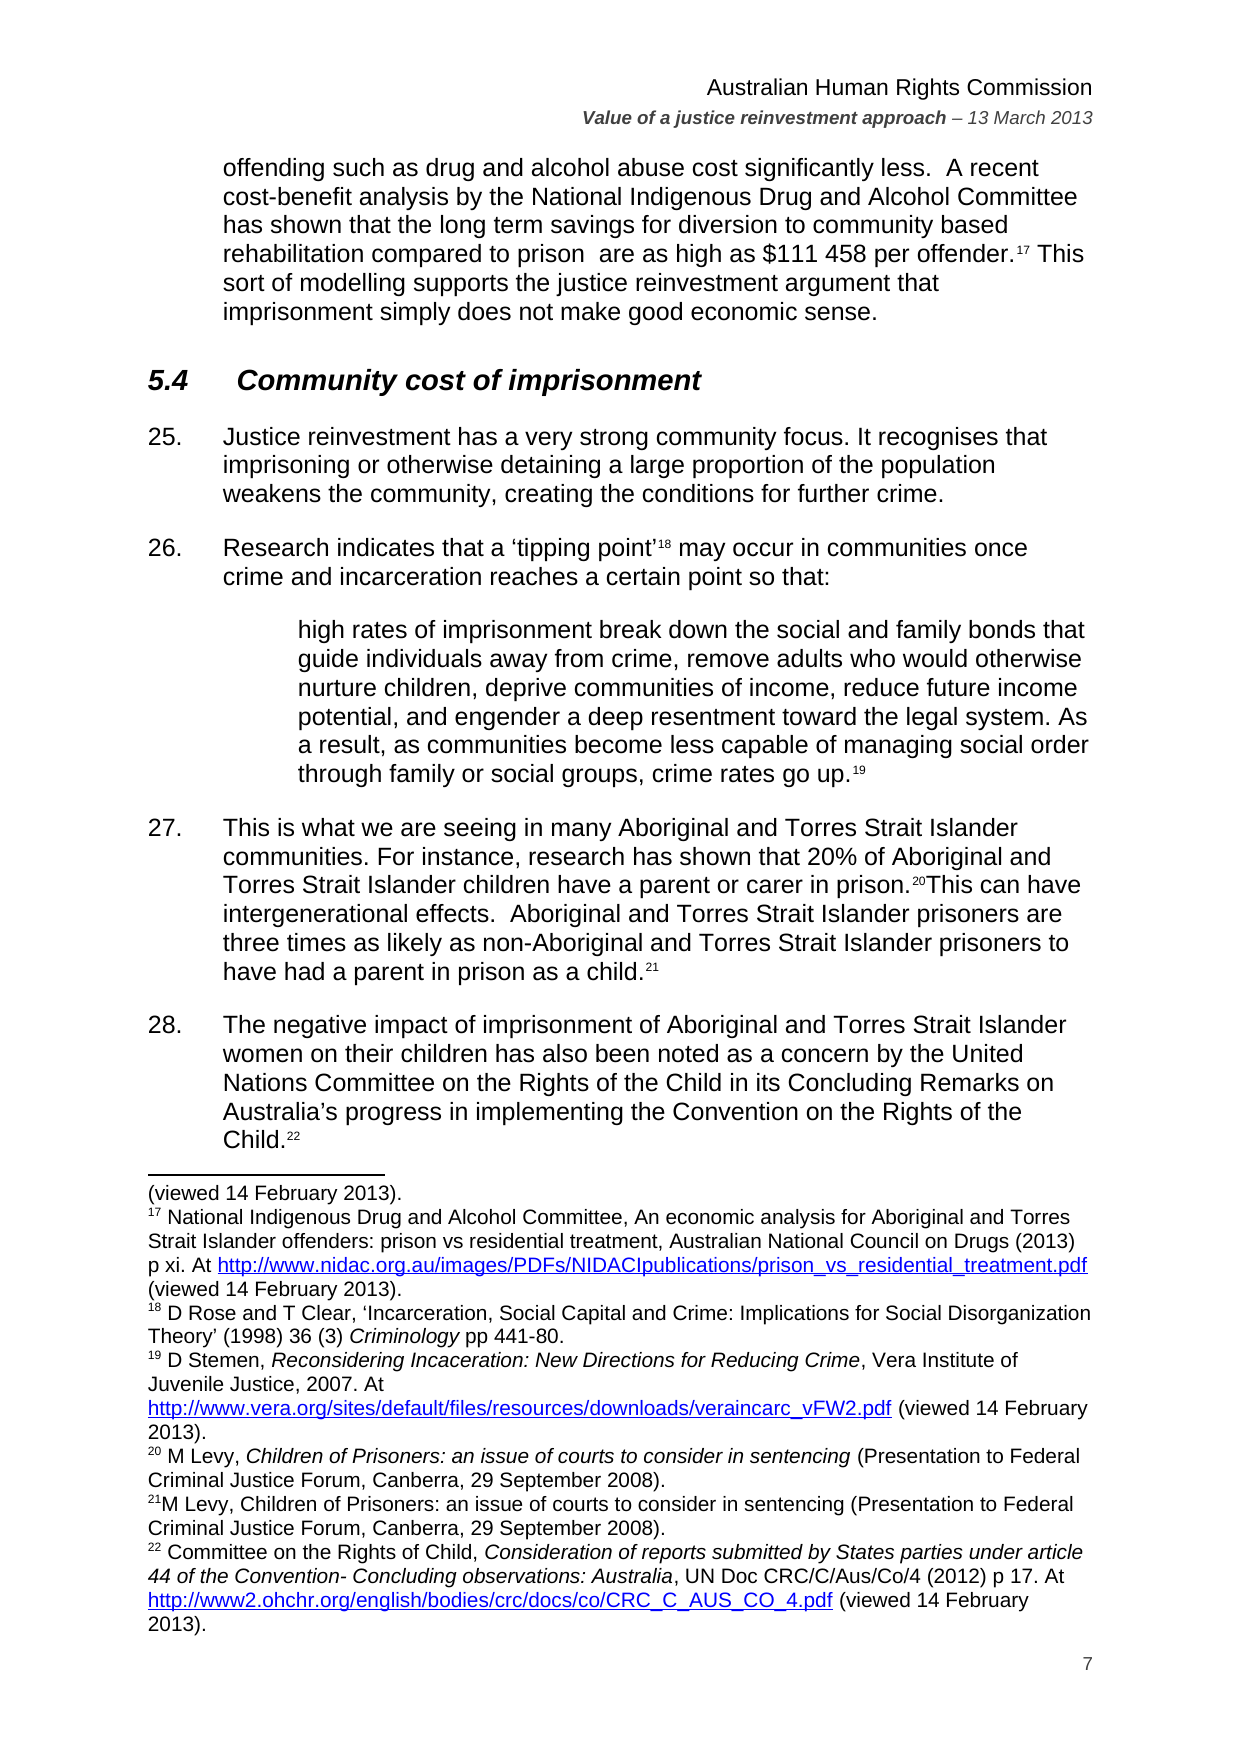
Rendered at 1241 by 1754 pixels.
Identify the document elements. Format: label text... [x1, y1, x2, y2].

text Justice reinvestment has a very strong community focus. It recognises that imprisoning or otherwise detaining a large proportion of the population weakens the community, creating the conditions for further crime. [148, 422, 1092, 508]
text Research indicates that a ‘tipping point’ may occur in communities once crime and incarceration reaches a certain point so that: [148, 533, 1092, 590]
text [148, 153, 1092, 326]
text The negative impact of imprisonment of Aboriginal and Torres Strait Islander women on their children has also been noted as a concern by the United Nations Committee on the Rights of the Child in its Concluding Remarks on Australia’s progress in implementing the Convention on the Rights of the Child. [148, 1010, 1092, 1154]
subtitle Community cost of imprisonment [148, 363, 1092, 397]
list high rates of imprisonment break down the social and family bonds that guide individuals away from crime, remove adults who would otherwise nurture children, deprive communities of income, reduce future income potential, and engender a deep resentment toward the legal system. As a result, as communities become less capable of managing social order through family or social groups, crime rates go up. [298, 615, 1092, 788]
text This is what we are seeing in many Aboriginal and Torres Strait Islander communities. For instance, research has shown that 20% of Aboriginal and Torres Strait Islander children have a parent or carer in prison.This can have intergenerational effects. Aboriginal and Torres Strait Islander prisoners are three times as likely as non-Aboriginal and Torres Strait Islander prisoners to have had a parent in prison as a child. [148, 813, 1092, 985]
